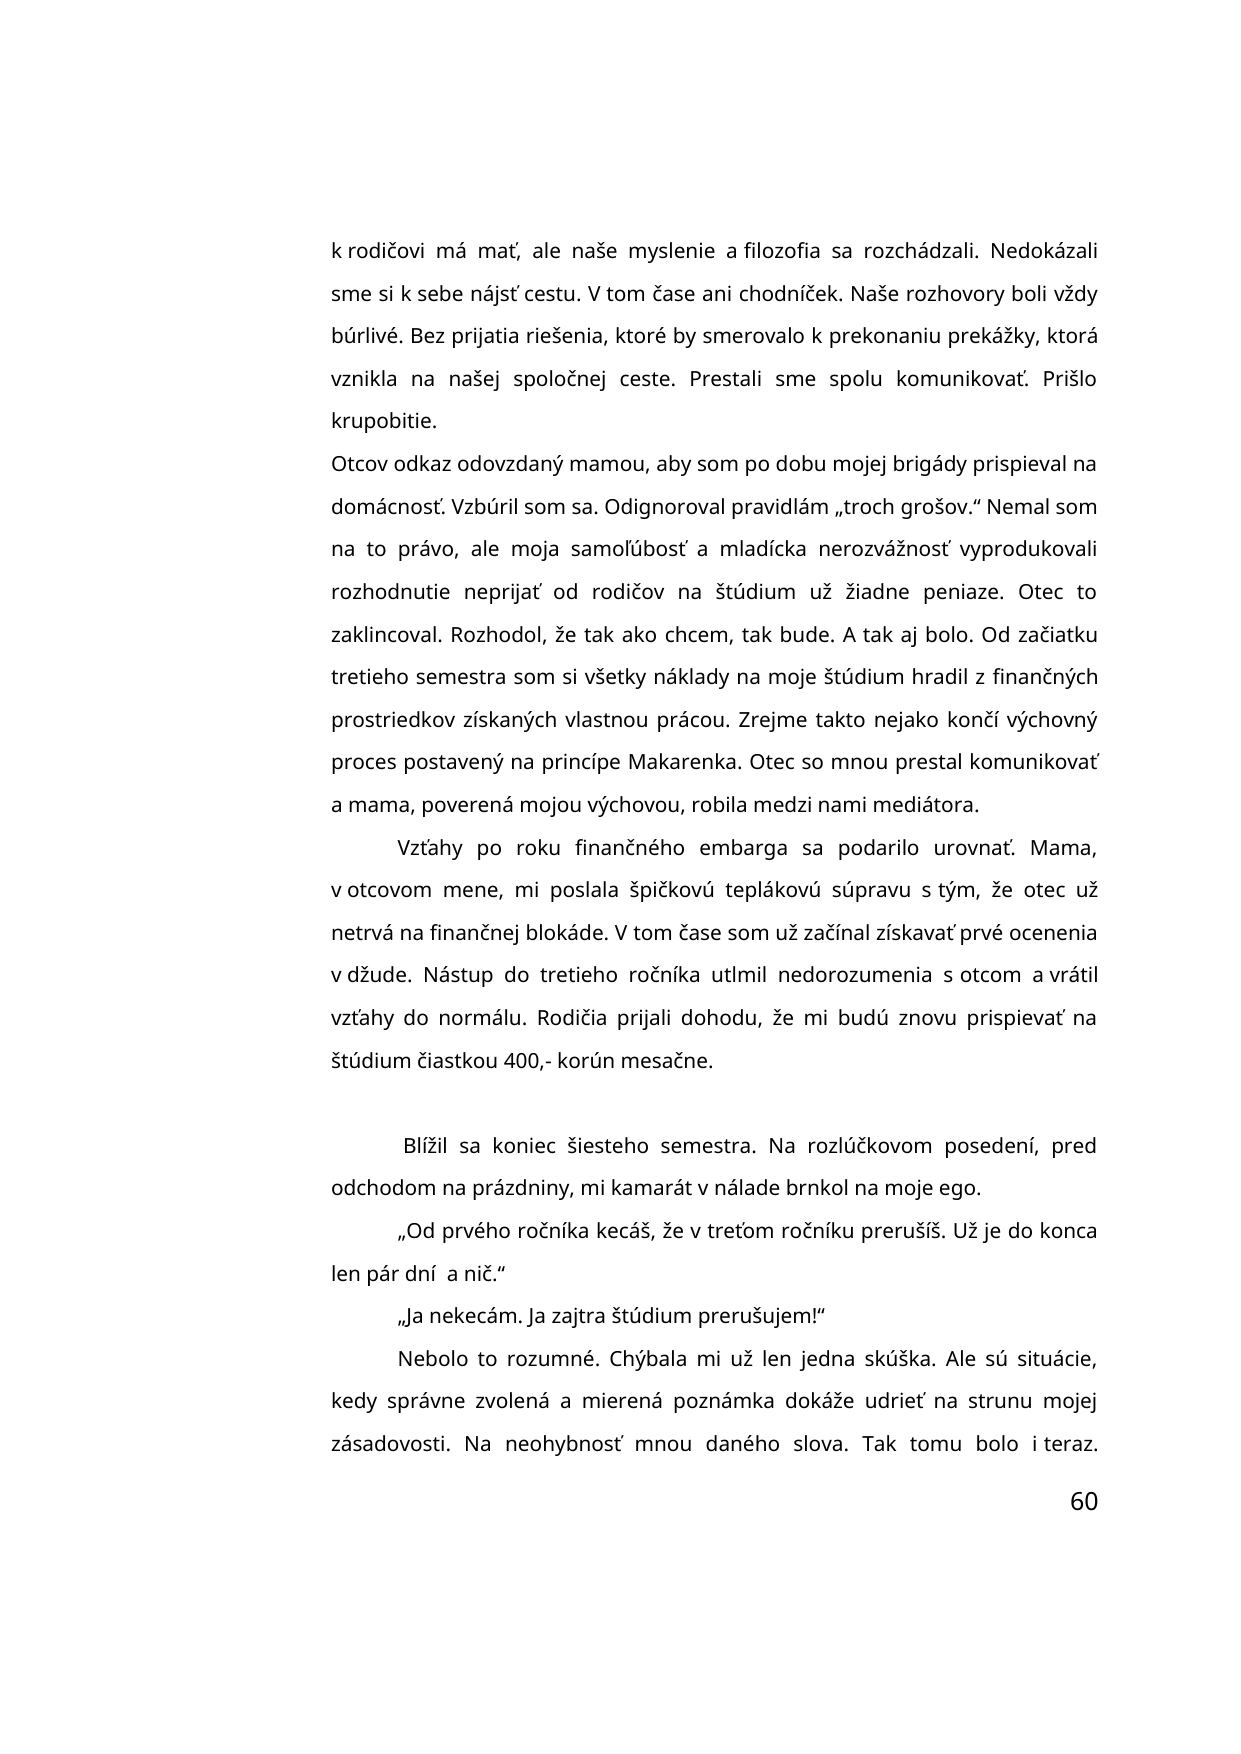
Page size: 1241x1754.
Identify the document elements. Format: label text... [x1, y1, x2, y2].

text „Ja nekecám. Ja zajtra štúdium prerušujem!“ [331, 1301, 1098, 1330]
text „Od prvého ročníka kecáš, že v treťom ročníku prerušíš. Už je do konca len pár dní a nič.“ [331, 1216, 1098, 1287]
text Otcov odkaz odovzdaný mamou, aby som po dobu mojej brigády prispieval na domácnosť. Vzbúril som sa. Odignoroval pravidlám „troch grošov.“ Nemal som na to právo, ale moja samoľúbosť a mladícka nerozvážnosť vyprodukovali rozhodnutie neprijať od rodičov na štúdium už žiadne peniaze. Otec to zaklincoval. Rozhodol, že tak ako chcem, tak bude. A tak aj bolo. Od začiatku tretieho semestra som si všetky náklady na moje štúdium hradil z finančných prostriedkov získaných vlastnou prácou. Zrejme takto nejako končí výchovný proces postavený na princípe Makarenka. Otec so mnou prestal komunikovať a mama, poverená mojou výchovou, robila medzi nami mediátora. [331, 449, 1098, 818]
text Vzťahy po roku finančného embarga sa podarilo urovnať. Mama, v otcovom mene, mi poslala špičkovú teplákovú súpravu s tým, že otec už netrvá na finančnej blokáde. V tom čase som už začínal získavať prvé ocenenia v džude. Nástup do tretieho ročníka utlmil nedorozumenia s otcom a vrátil vzťahy do normálu. Rodičia prijali dohodu, že mi budú znovu prispievať na štúdium čiastkou 400,- korún mesačne. [331, 833, 1098, 1074]
text Blížil sa koniec šiesteho semestra. Na rozlúčkovom posedení, pred odchodom na prázdniny, mi kamarát v nálade brnkol na moje ego. [331, 1131, 1098, 1202]
